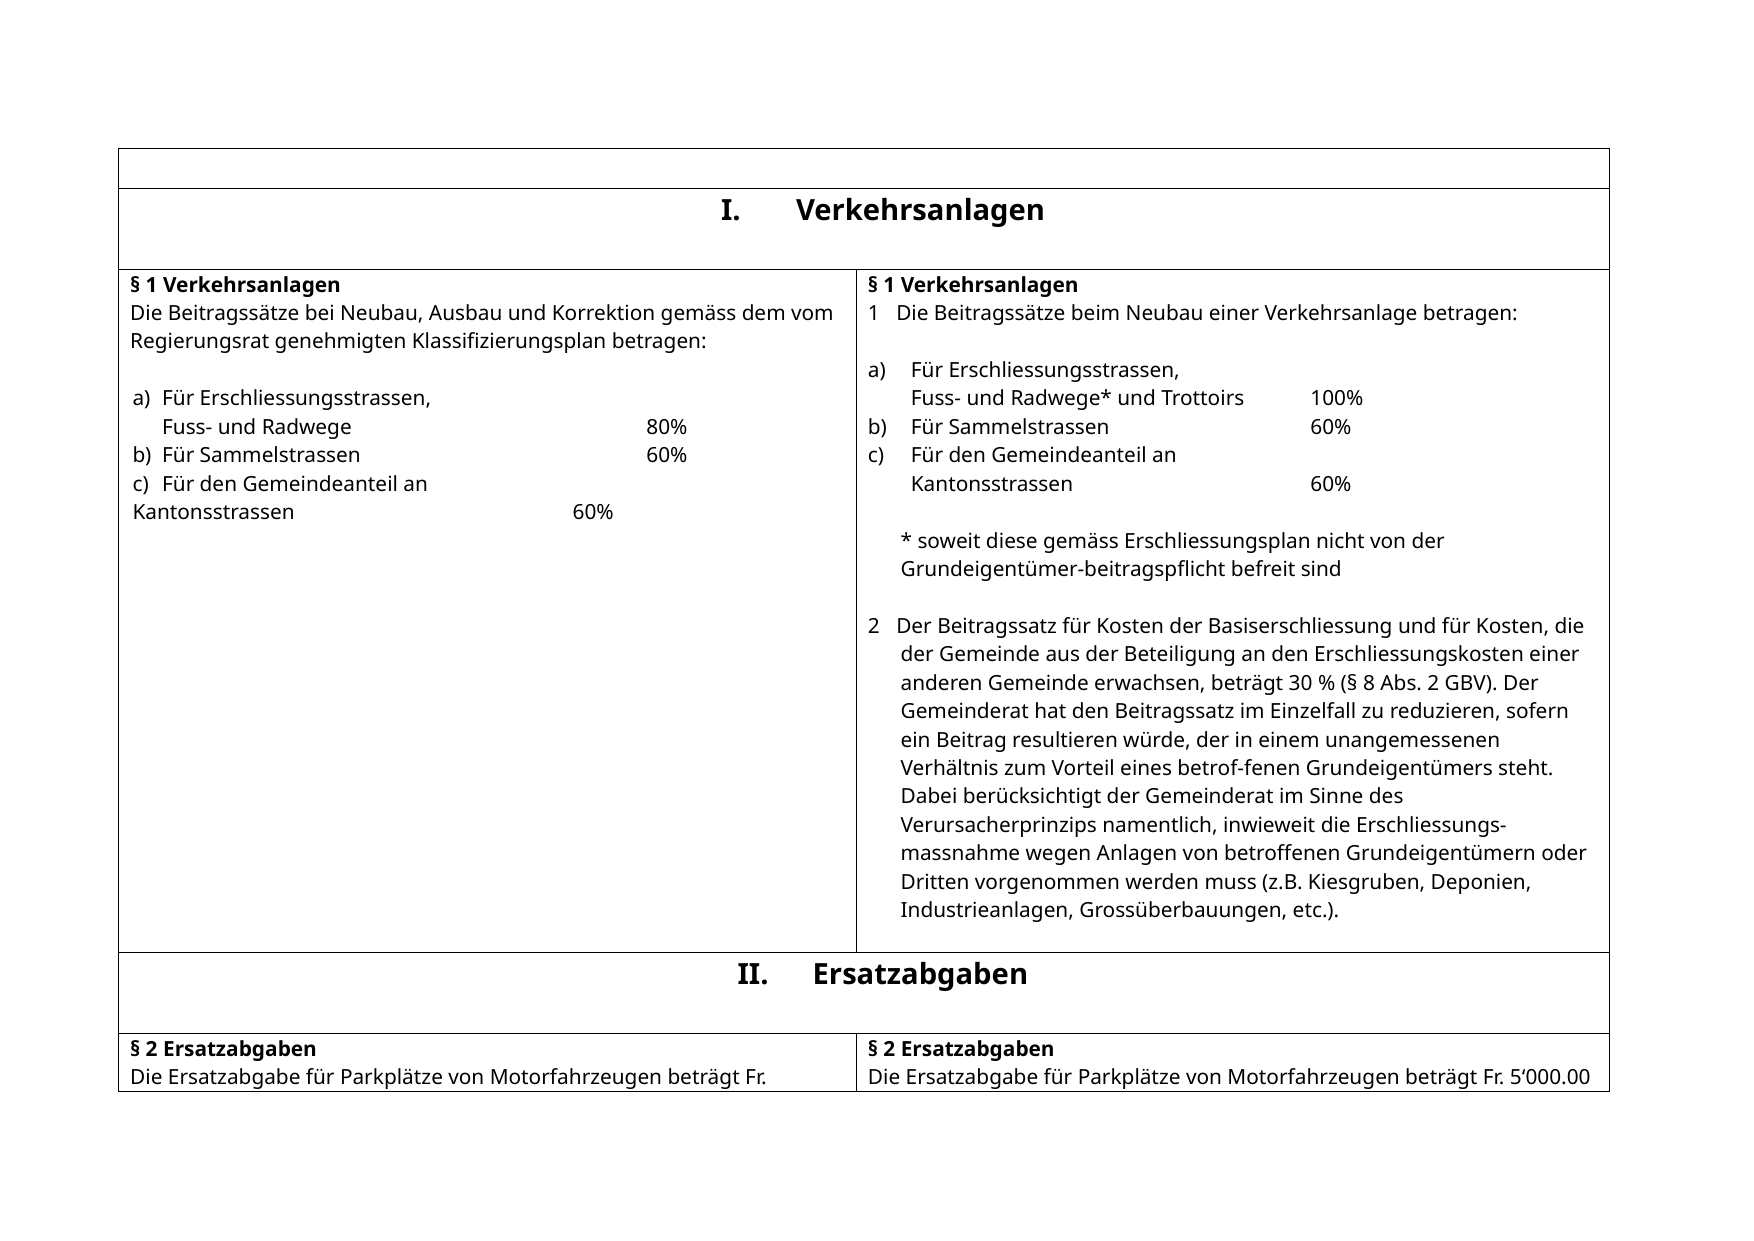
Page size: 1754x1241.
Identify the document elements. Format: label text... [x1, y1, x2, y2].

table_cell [119, 1034, 856, 1091]
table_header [119, 149, 1609, 188]
table_cell Verkehrsanlagen [119, 189, 1609, 269]
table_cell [857, 1034, 1609, 1091]
table_cell § 1 Verkehrsanlagen Die Beitragssätze bei Neubau, Ausbau und Korrektion gemäss dem vom Regierungsrat genehmigten Klassifizierungsplan betragen: a) Für Erschliessungsstrassen, Fuss- und Radwege 80% b) Für Sammelstrassen 60% c) Für den Gemeindeanteil an Kantonsstrassen 60% [119, 270, 856, 952]
table_cell Ersatzabgaben [119, 953, 1609, 1033]
table_cell § 1 Verkehrsanlagen 1 Die Beitragssätze beim Neubau einer Verkehrsanlage betragen: a) Für Erschliessungsstrassen, Fuss- und Radwege* und Trottoirs 100% b) Für Sammelstrassen 60% c) Für den Gemeindeanteil an Kantonsstrassen 60% * soweit diese gemäss Erschliessungsplan nicht von der Grundeigentümer-beitragspflicht befreit sind 2 Der Beitragssatz für Kosten der Basiserschliessung und für Kosten, die der Gemeinde aus der Beteiligung an den Erschliessungskosten einer anderen Gemeinde erwachsen, beträgt 30 % (§ 8 Abs. 2 GBV). Der Gemeinderat hat den Beitragssatz im Einzelfall zu reduzieren, sofern ein Beitrag resultieren würde, der in einem unangemessenen Verhältnis zum Vorteil eines betrof-fenen Grundeigentümers steht. Dabei berücksichtigt der Gemeinderat im Sinne des Verursacherprinzips namentlich, inwieweit die Erschliessungs-massnahme wegen Anlagen von betroffenen Grundeigentümern oder Dritten vorgenommen werden muss (z.B. Kiesgruben, Deponien, Industrieanlagen, Grossüberbauungen, etc.). [857, 270, 1609, 952]
